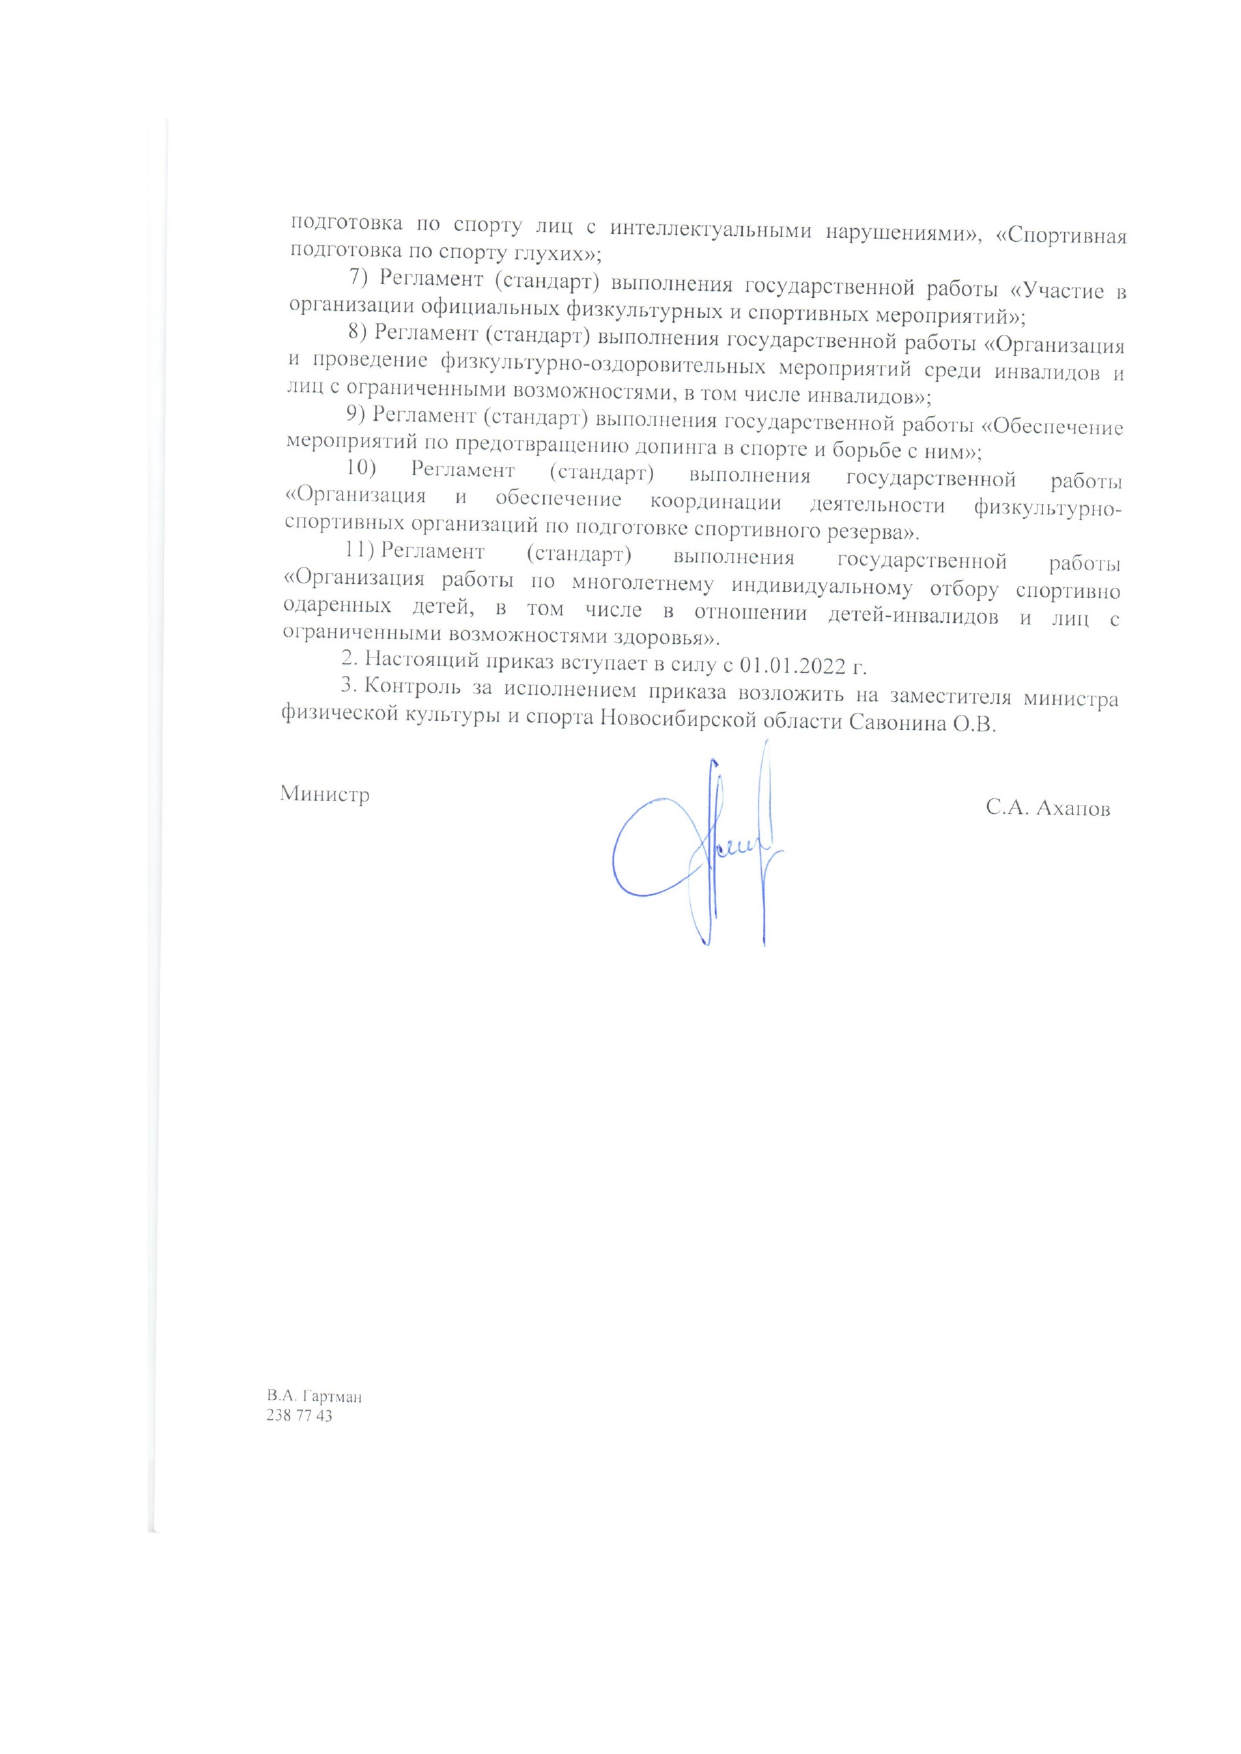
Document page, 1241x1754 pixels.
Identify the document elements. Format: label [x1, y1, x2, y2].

picture [147, 118, 1182, 1636]
